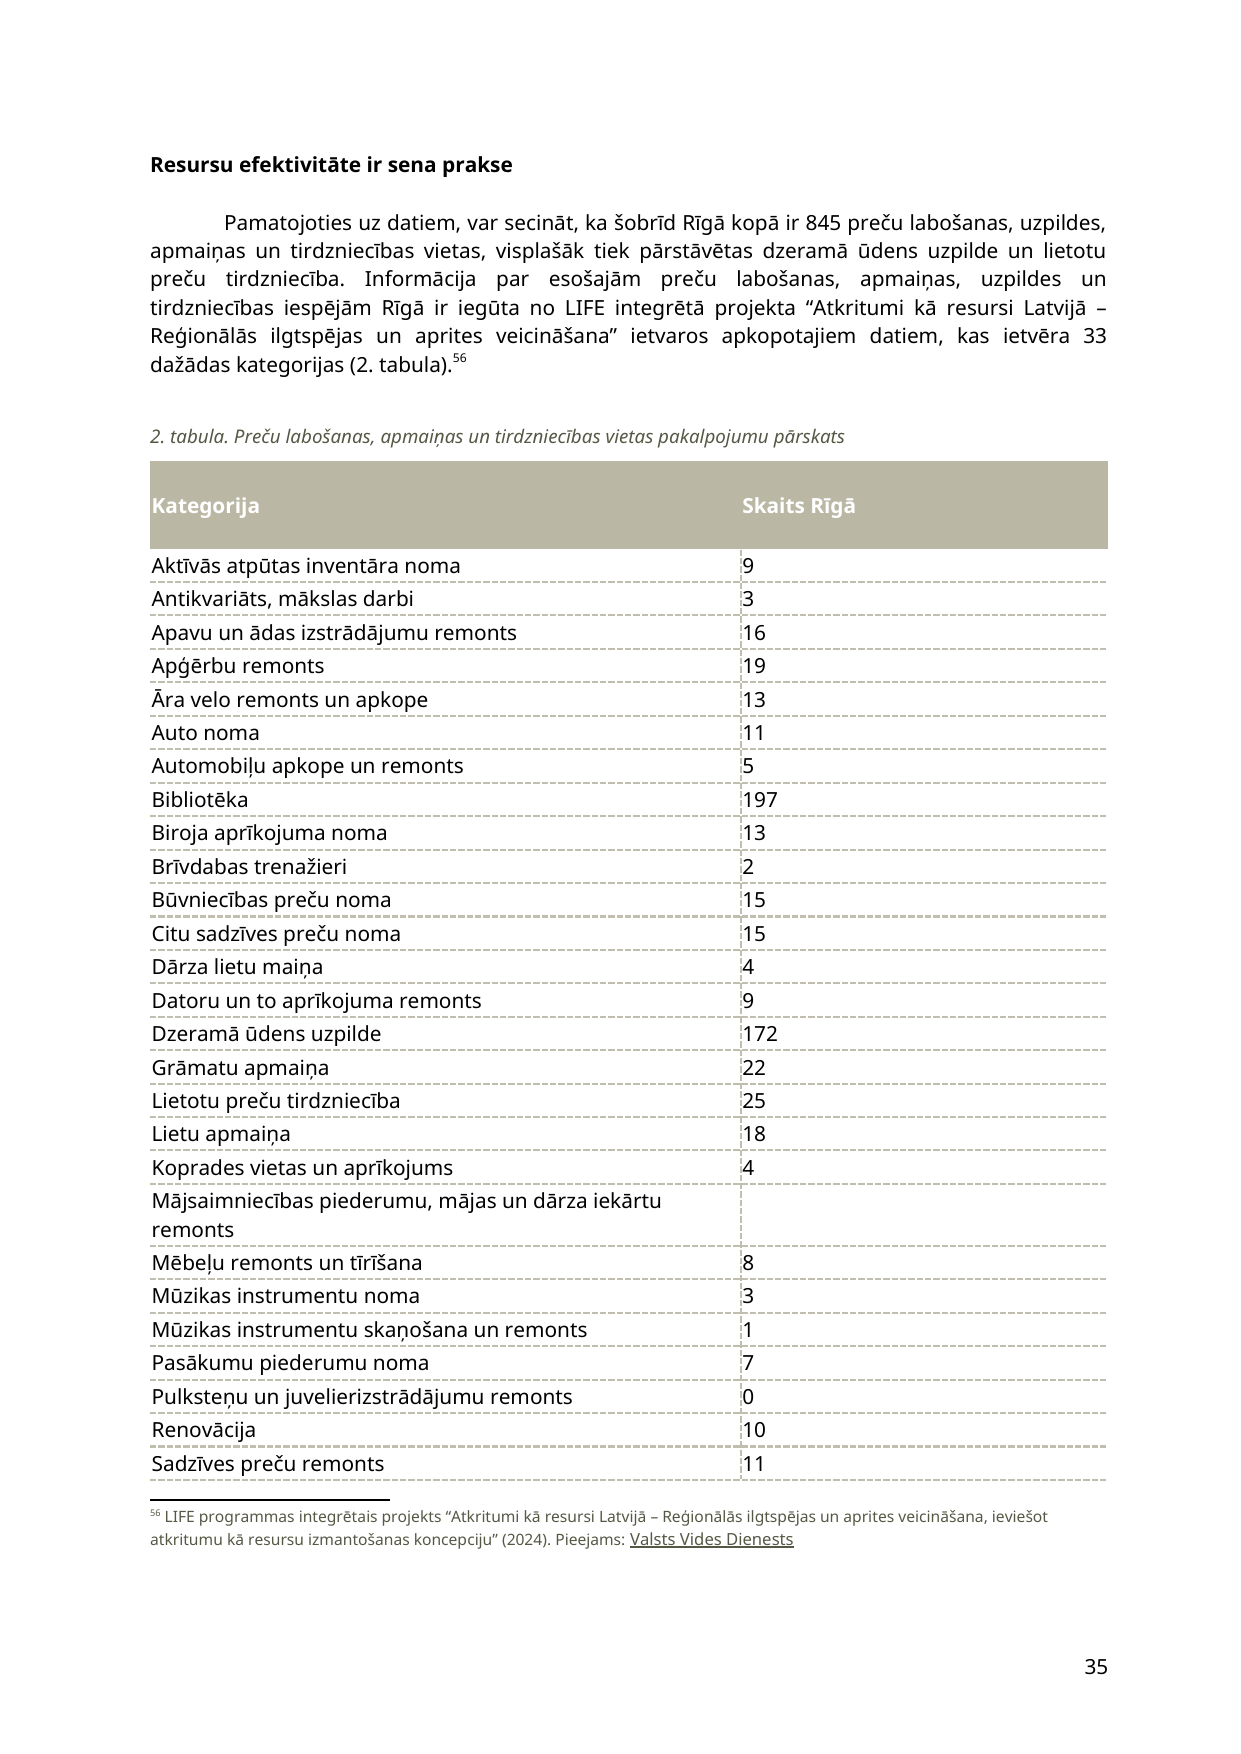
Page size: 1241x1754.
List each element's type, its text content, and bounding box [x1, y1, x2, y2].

table_cell Apģērbu remonts [150, 648, 741, 681]
table_cell 15 [741, 915, 1108, 949]
table_cell 4 [741, 949, 1108, 982]
table_cell 22 [741, 1049, 1108, 1082]
table_header Kategorija [150, 461, 741, 549]
table_cell 5 [741, 748, 1108, 782]
table_cell 3 [741, 1278, 1108, 1312]
table_cell 197 [741, 782, 1108, 815]
table_cell Pulksteņu un juvelierizstrādājumu remonts [150, 1379, 741, 1412]
table_cell 13 [741, 815, 1108, 848]
table_cell 13 [741, 681, 1108, 715]
table_cell 25 [741, 1083, 1108, 1116]
table_cell Mēbeļu remonts un tīrīšana [150, 1245, 741, 1278]
table_cell Āra velo remonts un apkope [150, 681, 741, 715]
table_cell 15 [741, 882, 1108, 915]
table_cell 3 [741, 581, 1108, 614]
table_cell Apavu un ādas izstrādājumu remonts [150, 614, 741, 648]
table_cell Antikvariāts, mākslas darbi [150, 581, 741, 614]
table_cell Dārza lietu maiņa [150, 949, 741, 982]
table_cell Pasākumu piederumu noma [150, 1345, 741, 1378]
table_cell 172 [741, 1016, 1108, 1049]
table_cell Sadzīves preču remonts [150, 1445, 741, 1479]
table_cell 8 [741, 1245, 1108, 1278]
table_cell Aktīvās atpūtas inventāra noma [150, 550, 741, 581]
table_cell 19 [741, 648, 1108, 681]
text Resursu efektivitāte ir sena prakse [150, 150, 1108, 178]
table_cell Būvniecības preču noma [150, 882, 741, 915]
table_cell 16 [741, 614, 1108, 648]
table_cell Mūzikas instrumentu skaņošana un remonts [150, 1312, 741, 1345]
table_cell Citu sadzīves preču noma [150, 915, 741, 949]
table_cell Renovācija [150, 1412, 741, 1445]
table_cell [741, 1183, 1108, 1245]
table_cell Mūzikas instrumentu noma [150, 1278, 741, 1312]
table_cell Lietotu preču tirdzniecība [150, 1083, 741, 1116]
table_cell 7 [741, 1345, 1108, 1378]
table_cell 11 [741, 715, 1108, 748]
table_header Skaits Rīgā [741, 461, 1108, 549]
table_cell 18 [741, 1116, 1108, 1149]
table_cell Dzeramā ūdens uzpilde [150, 1016, 741, 1049]
text Pamatojoties uz datiem, var secināt, ka šobrīd Rīgā kopā ir 845 preču labošanas, uzpildes, apmaiņas un tirdzniecības vietas, visplašāk tiek pārstāvētas dzeramā ūdens uzpilde un lietotu preču tirdzniecība. Informācija par esošajām preču labošanas, apmaiņas, uzpildes un tirdzniecības iespējām Rīgā ir iegūta no LIFE integrētā projekta “Atkritumi kā resursi Latvijā – Reģionālās ilgtspējas un aprites veicināšana” ietvaros apkopotajiem datiem, kas ietvēra 33 dažādas kategorijas (2. tabula). [150, 208, 1108, 378]
table_cell Mājsaimniecības piederumu, mājas un dārza iekārtu remonts [150, 1183, 741, 1245]
table_cell 0 [741, 1379, 1108, 1412]
table_cell Brīvdabas trenažieri [150, 849, 741, 882]
table_cell 11 [741, 1445, 1108, 1479]
table_cell Lietu apmaiņa [150, 1116, 741, 1149]
table_cell Biroja aprīkojuma noma [150, 815, 741, 848]
table_cell 2 [741, 849, 1108, 882]
table_cell Auto noma [150, 715, 741, 748]
table_cell 10 [741, 1412, 1108, 1445]
table_cell Automobiļu apkope un remonts [150, 748, 741, 782]
text 2. tabula. Preču labošanas, apmaiņas un tirdzniecības vietas pakalpojumu pārskats [150, 423, 1108, 449]
table_cell 4 [741, 1149, 1108, 1183]
table_cell Grāmatu apmaiņa [150, 1049, 741, 1082]
table_cell 1 [741, 1312, 1108, 1345]
table_cell Bibliotēka [150, 782, 741, 815]
table_cell Datoru un to aprīkojuma remonts [150, 982, 741, 1016]
table_cell 9 [741, 982, 1108, 1016]
table_cell Koprades vietas un aprīkojums [150, 1149, 741, 1183]
table_cell 9 [741, 550, 1108, 581]
